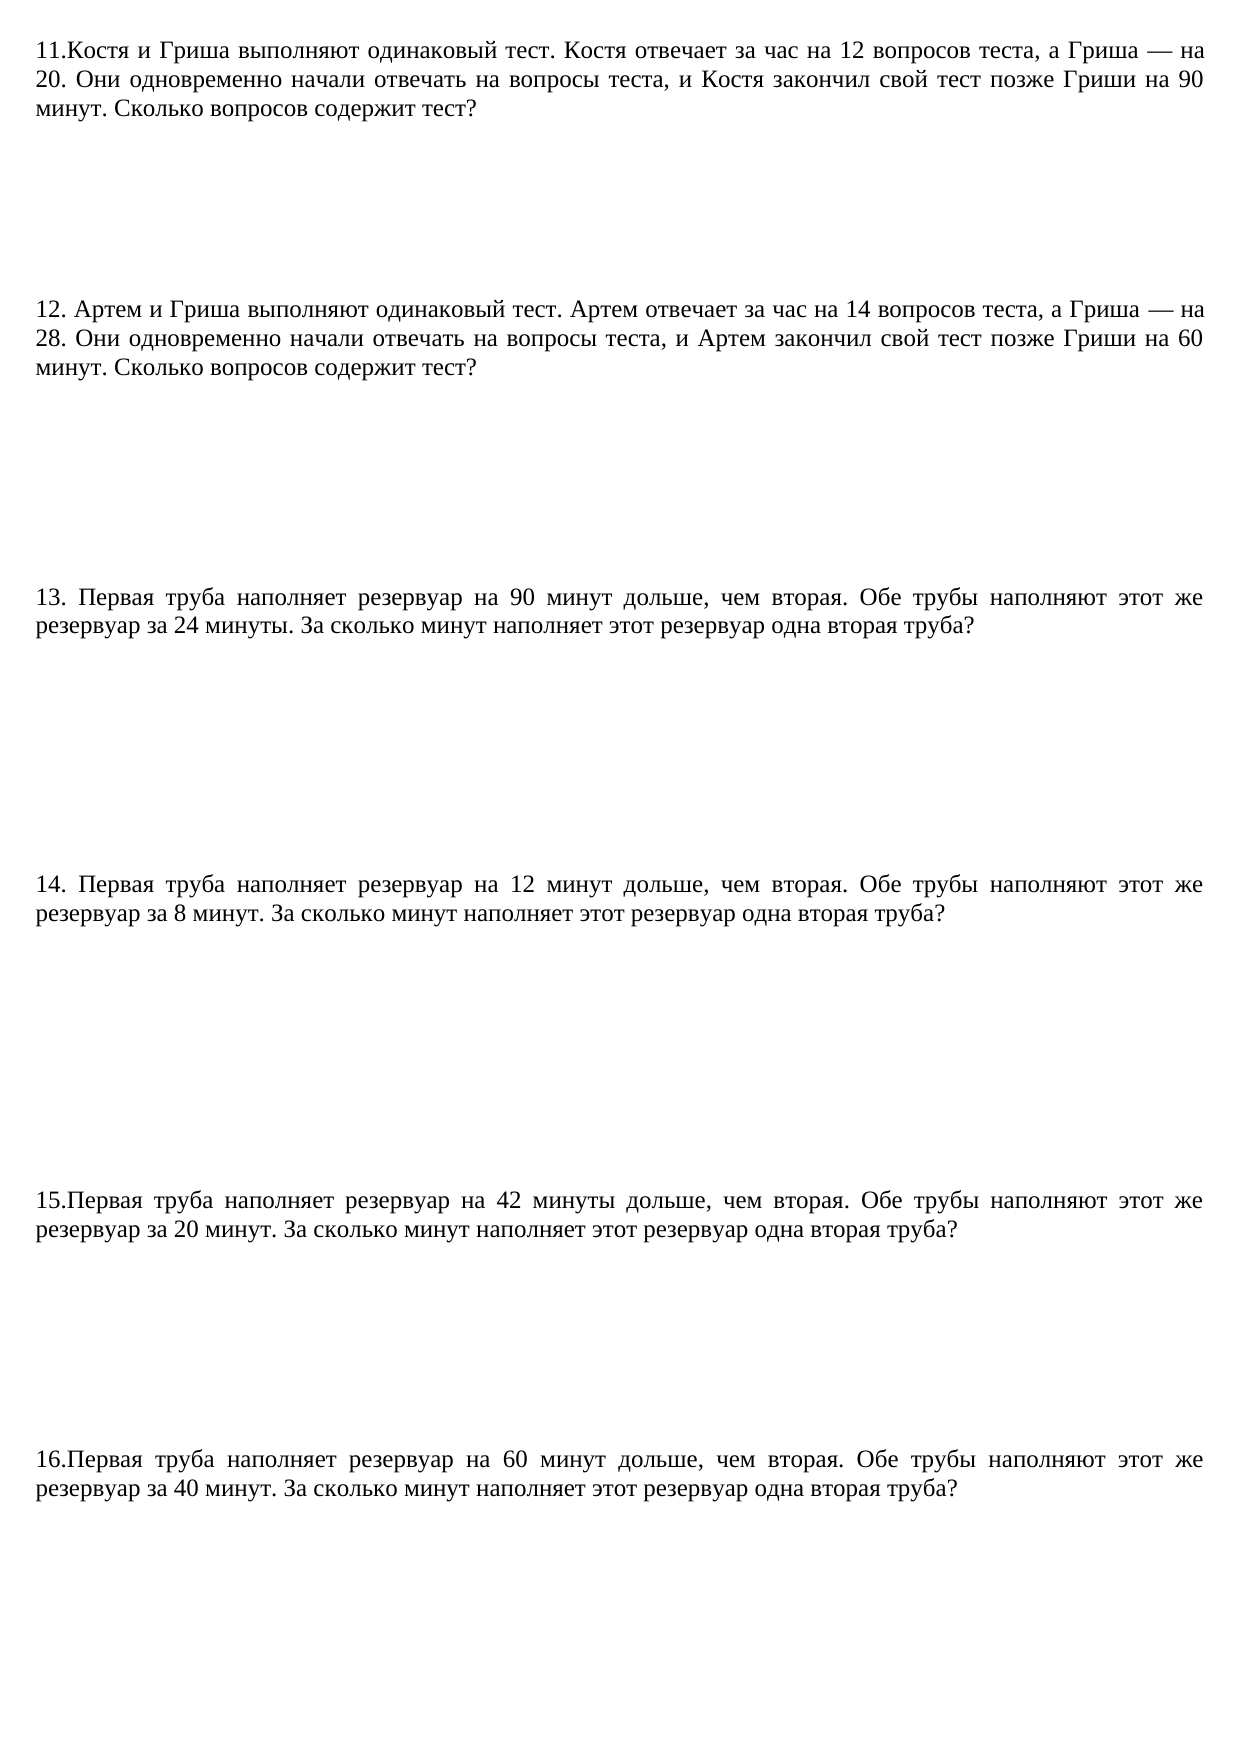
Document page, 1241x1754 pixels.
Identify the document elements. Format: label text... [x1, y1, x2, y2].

text 12. Артем и Гриша выполняют одинаковый тест. Артем отвечает за час на 14 вопросов теста, а Гриша — на 28. Они одновременно начали отвечать на вопросы теста, и Артем закончил свой тест позже Гриши на 60 минут. Сколько вопросов содержит тест? [35, 294, 1205, 380]
text 14. Первая труба наполняет резервуар на 12 минут дольше, чем вторая. Обе трубы наполняют этот же резервуар за 8 минут. За сколько минут наполняет этот резервуар одна вторая труба? [35, 869, 1205, 927]
text 16.Первая труба наполняет резервуар на 60 минут дольше, чем вторая. Обе трубы наполняют этот же резервуар за 40 минут. За сколько минут наполняет этот резервуар одна вторая труба? [35, 1444, 1205, 1502]
text 13. Первая труба наполняет резервуар на 90 минут дольше, чем вторая. Обе трубы наполняют этот же резервуар за 24 минуты. За сколько минут наполняет этот резервуар одна вторая труба? [35, 582, 1205, 639]
text 11.Костя и Гриша выполняют одинаковый тест. Костя отвечает за час на 12 вопросов теста, а Гриша — на 20. Они одновременно начали отвечать на вопросы теста, и Костя закончил свой тест позже Гриши на 90 минут. Сколько вопросов содержит тест? [35, 35, 1205, 122]
text 15.Первая труба наполняет резервуар на 42 минуты дольше, чем вторая. Обе трубы наполняют этот же резервуар за 20 минут. За сколько минут наполняет этот резервуар одна вторая труба? [35, 1186, 1205, 1243]
